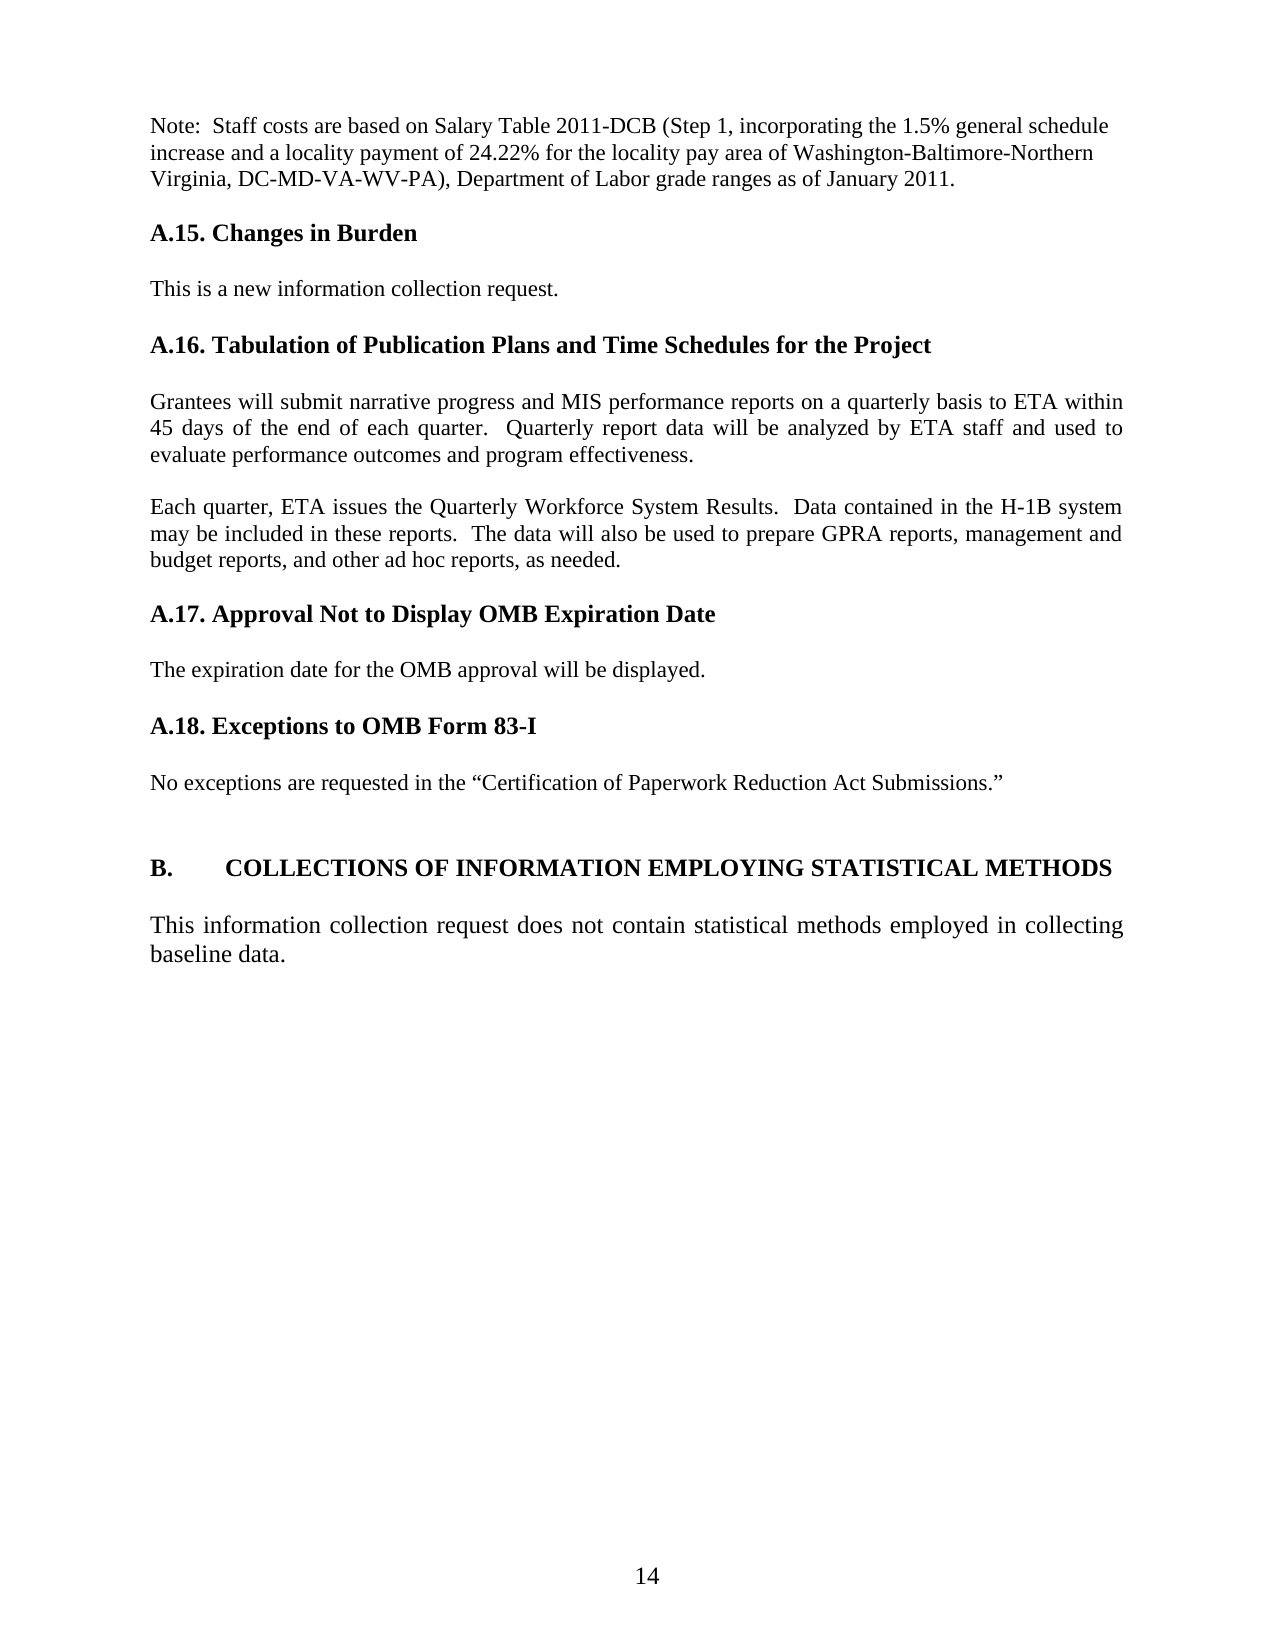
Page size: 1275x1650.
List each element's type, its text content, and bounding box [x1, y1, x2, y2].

text The expiration date for the OMB approval will be displayed. [150, 656, 1125, 683]
text A.16. Tabulation of Publication Plans and Time Schedules for the Project [150, 331, 1125, 359]
text A.17. Approval Not to Display OMB Expiration Date [150, 599, 1125, 628]
text A.15. Changes in Burden [150, 218, 1125, 247]
text No exceptions are requested in the “Certification of Paperwork Reduction Act Submissions.” [150, 769, 1125, 795]
list COLLECTIONS OF INFORMATION EMPLOYING STATISTICAL METHODS [150, 853, 1125, 882]
text Each quarter, ETA issues the Quarterly Workforce System Results. Data contained in the H-1B system may be included in these reports. The data will also be used to prepare GPRA reports, management and budget reports, and other ad hoc reports, as needed. [150, 493, 1125, 572]
text A.18. Exceptions to OMB Form 83-I [150, 711, 1125, 740]
text Grantees will submit narrative progress and MIS performance reports on a quarterly basis to ETA within 45 days of the end of each quarter. Quarterly report data will be analyzed by ETA staff and used to evaluate performance outcomes and program effectiveness. [150, 388, 1125, 467]
text Note: Staff costs are based on Salary Table 2011-DCB (Step 1, incorporating the 1.5% general schedule increase and a locality payment of 24.22% for the locality pay area of Washington-Baltimore-Northern Virginia, DC-MD-VA-WV-PA), Department of Labor grade ranges as of January 2011. [150, 112, 1125, 192]
text This information collection request does not contain statistical methods employed in collecting baseline data. [150, 910, 1125, 968]
text This is a new information collection request. [150, 275, 1125, 302]
